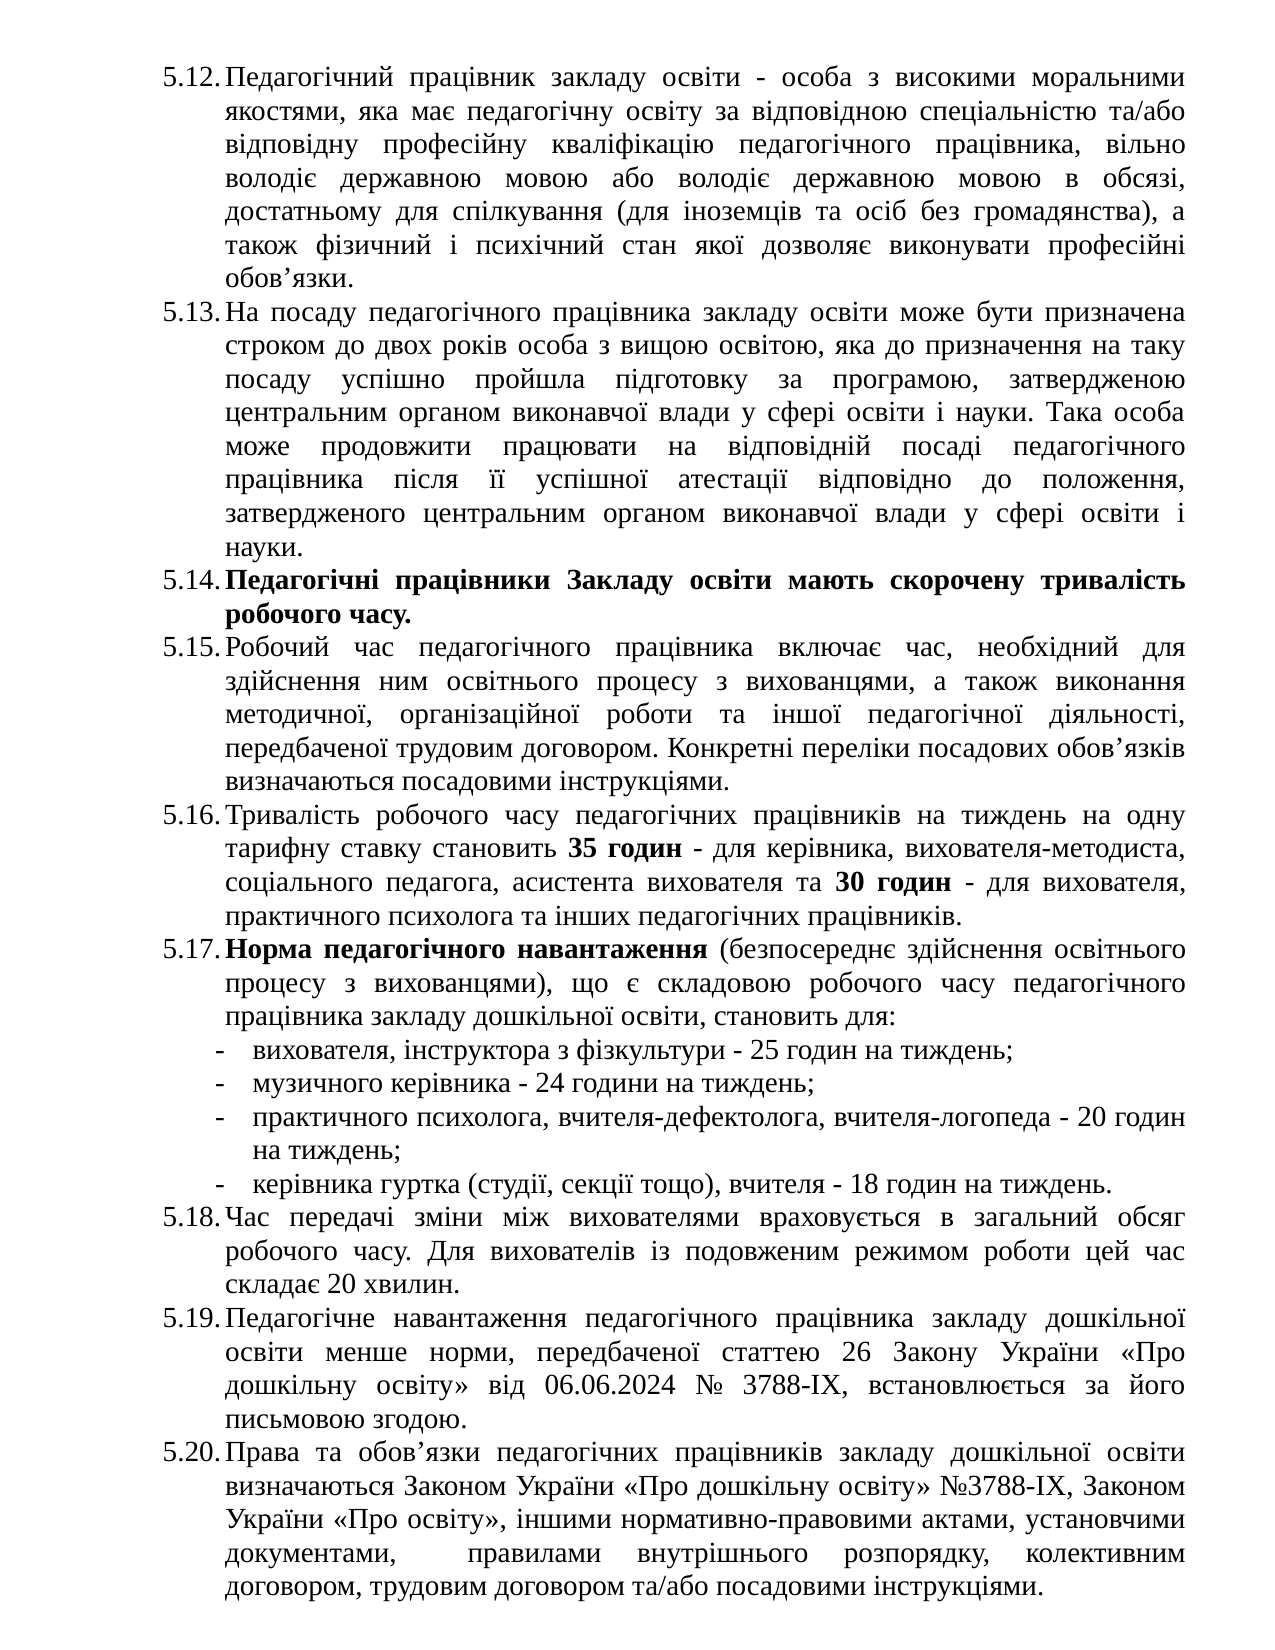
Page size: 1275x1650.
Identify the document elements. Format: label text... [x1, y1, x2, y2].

list На посаду педагогічного працівника закладу освіти може бути призначена строком до двох років особа з вищою освітою, яка до призначення на таку посаду успішно пройшла підготовку за програмою, затвердженою центральним органом виконавчої влади у сфері освіти і науки. Така особа може продовжити працювати на відповідній посаді педагогічного працівника після її успішної атестації відповідно до положення, затвердженого центральним органом виконавчої влади у сфері освіти і науки. [162, 294, 1186, 562]
list музичного керівника - 24 години на тиждень; [215, 1065, 1186, 1099]
list Норма педагогічного навантаження (безпосереднє здійснення освітнього процесу з вихованцями), що є складовою робочого часу педагогічного працівника закладу дошкільної освіти, становить для: [162, 931, 1186, 1032]
list вихователя, інструктора з фізкультури - 25 годин на тиждень; [215, 1032, 1186, 1065]
list Права та обов’язки педагогічних працівників закладу дошкільної освіти визначаються Законом України «Про дошкільну освіту» №3788-IX, Законом України «Про освіту», іншими нормативно-правовими актами, установчими документами, правилами внутрішнього розпорядку, колективним договором, трудовим договором та/або посадовими інструкціями. [162, 1434, 1186, 1602]
list Робочий час педагогічного працівника включає час, необхідний для здійснення ним освітнього процесу з вихованцями, а також виконання методичної, організаційної роботи та іншої педагогічної діяльності, передбаченої трудовим договором. Конкретні переліки посадових обов’язків визначаються посадовими інструкціями. [162, 629, 1186, 797]
list Тривалість робочого часу педагогічних працівників на тиждень на одну тарифну ставку становить 35 годин - для керівника, вихователя-методиста, соціального педагога, асистента вихователя та 30 годин - для вихователя, практичного психолога та інших педагогічних працівників. [162, 797, 1186, 931]
list практичного психолога, вчителя-дефектолога, вчителя-логопеда - 20 годин на тиждень; [215, 1099, 1186, 1166]
list Педагогічне навантаження педагогічного працівника закладу дошкільної освіти менше норми, передбаченої статтею 26 Закону України «Про дошкільну освіту» від 06.06.2024 № 3788-IX, встановлюється за його письмовою згодою. [162, 1300, 1186, 1434]
list Педагогічний працівник закладу освіти - особа з високими моральними якостями, яка має педагогічну освіту за відповідною спеціальністю та/або відповідну професійну кваліфікацію педагогічного працівника, вільно володіє державною мовою або володіє державною мовою в обсязі, достатньому для спілкування (для іноземців та осіб без громадянства), а також фізичний і психічний стан якої дозволяє виконувати професійні обов’язки. [162, 59, 1186, 294]
list Педагогічні працівники Закладу освіти мають скорочену тривалість робочого часу. [162, 562, 1186, 629]
list керівника гуртка (студії, секції тощо), вчителя - 18 годин на тиждень. [215, 1166, 1186, 1199]
list Час передачі зміни між вихователями враховується в загальний обсяг робочого часу. Для вихователів із подовженим режимом роботи цей час складає 20 хвилин. [162, 1199, 1186, 1300]
